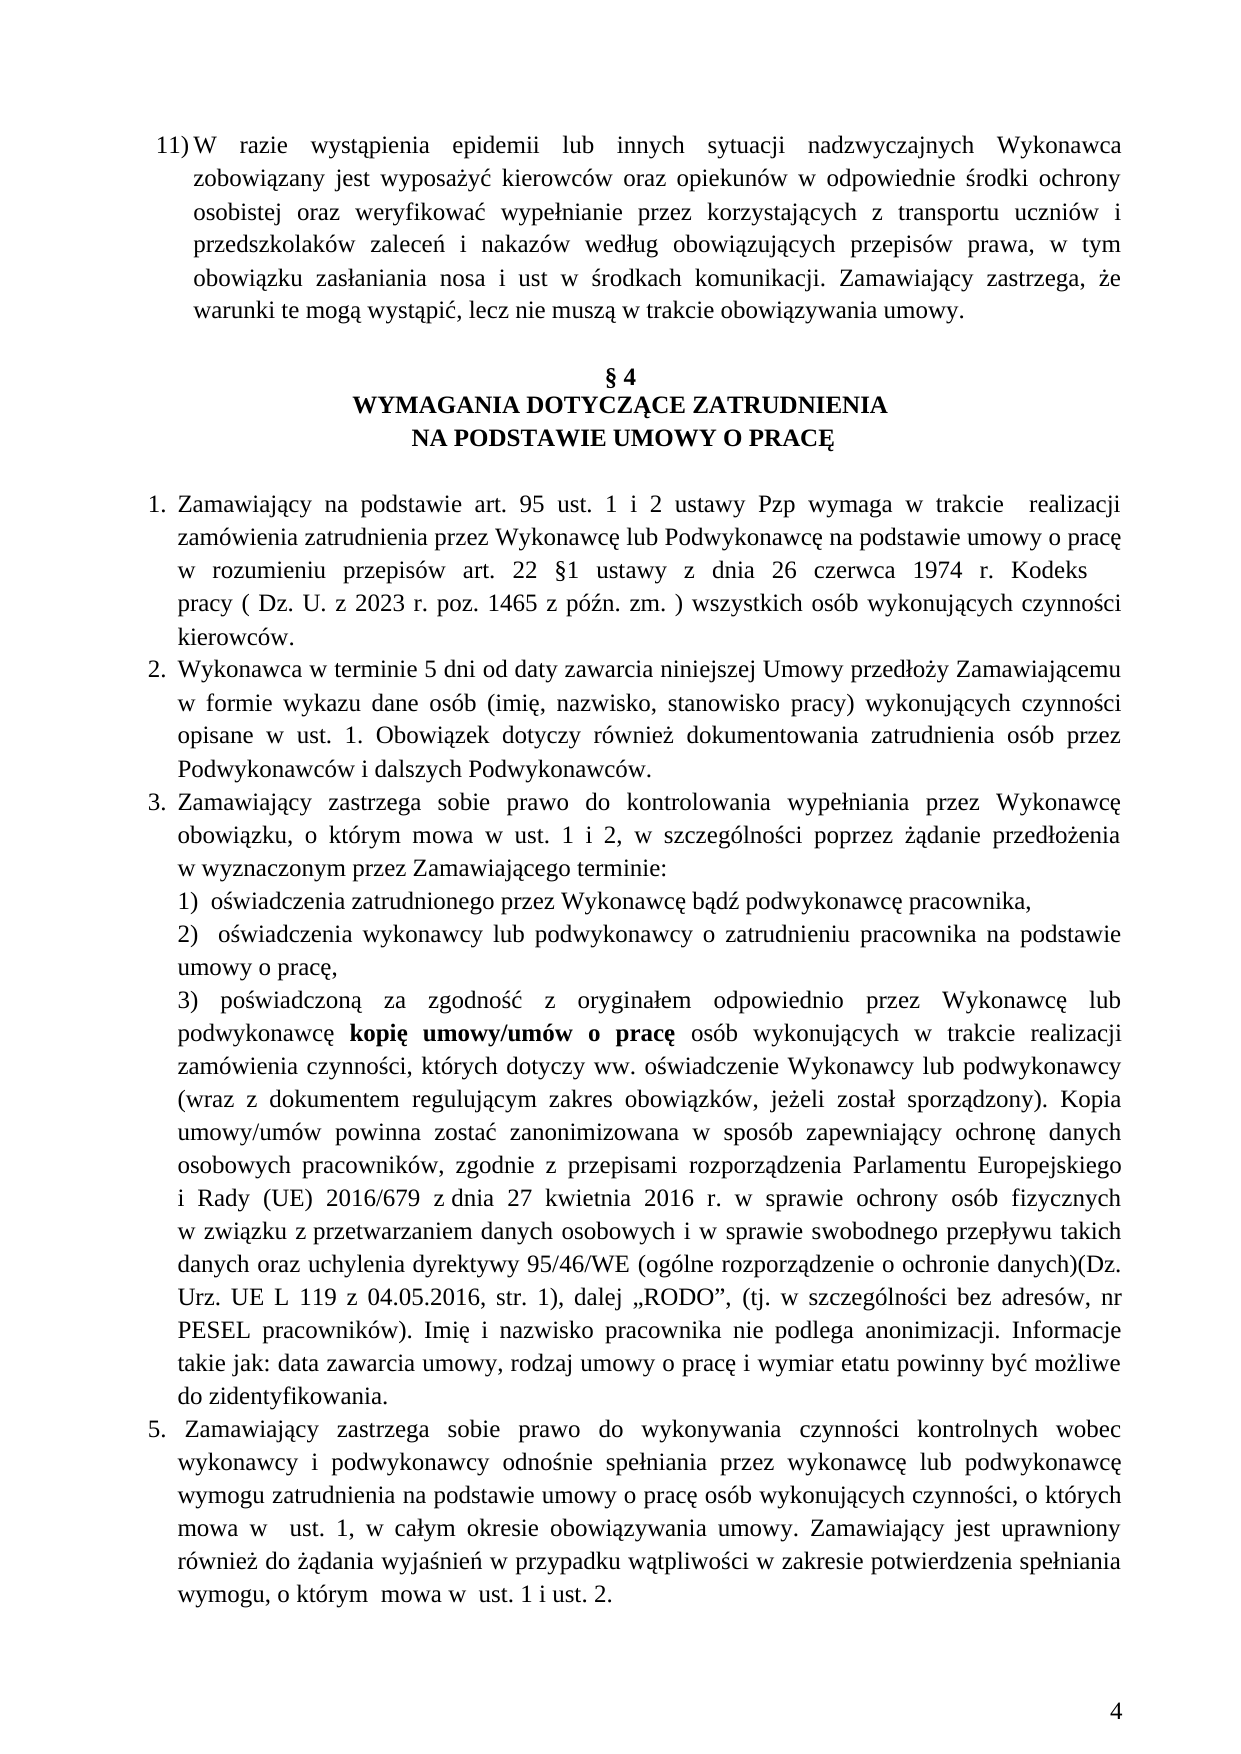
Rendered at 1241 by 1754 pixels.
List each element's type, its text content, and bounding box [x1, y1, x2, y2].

text 2) oświadczenia wykonawcy lub podwykonawcy o zatrudnieniu pracownika na podstawie umowy o pracę, [177, 919, 1122, 981]
text NA PODSTAWIE UMOWY O PRACĘ [118, 423, 1122, 452]
text 5. Zamawiający zastrzega sobie prawo do wykonywania czynności kontrolnych wobec wykonawcy i podwykonawcy odnośnie spełniania przez wykonawcę lub podwykonawcę wymogu zatrudnienia na podstawie umowy o pracę osób wykonujących czynności, o których mowa w ust. 1, w całym okresie obowiązywania umowy. Zamawiający jest uprawniony również do żądania wyjaśnień w przypadku wątpliwości w zakresie potwierdzenia spełniania wymogu, o którym mowa w ust. 1 i ust. 2. [148, 1414, 1122, 1608]
text 3) poświadczoną za zgodność z oryginałem odpowiednio przez Wykonawcę lub podwykonawcę kopię umowy/umów o pracę osób wykonujących w trakcie realizacji zamówienia czynności, których dotyczy ww. oświadczenie Wykonawcy lub podwykonawcy (wraz z dokumentem regulującym zakres obowiązków, jeżeli został sporządzony). Kopia umowy/umów powinna zostać zanonimizowana w sposób zapewniający ochronę danych osobowych pracowników, zgodnie z przepisami rozporządzenia Parlamentu Europejskiego i Rady (UE) 2016/679 z dnia 27 kwietnia 2016 r. w sprawie ochrony osób fizycznych w związku z przetwarzaniem danych osobowych i w sprawie swobodnego przepływu takich danych oraz uchylenia dyrektywy 95/46/WE (ogólne rozporządzenie o ochronie danych)(Dz. Urz. UE L 119 z 04.05.2016, str. 1), dalej „RODO”, (tj. w szczególności bez adresów, nr PESEL pracowników). Imię i nazwisko pracownika nie podlega anonimizacji. Informacje takie jak: data zawarcia umowy, rodzaj umowy o pracę i wymiar etatu powinny być możliwe do zidentyfikowania. [177, 985, 1122, 1410]
text 1) oświadczenia zatrudnionego przez Wykonawcę bądź podwykonawcę pracownika, [177, 886, 1122, 914]
list W razie wystąpienia epidemii lub innych sytuacji nadzwyczajnych Wykonawca zobowiązany jest wyposażyć kierowców oraz opiekunów w odpowiednie środki ochrony osobistej oraz weryfikować wypełnianie przez korzystających z transportu uczniów i przedszkolaków zaleceń i nakazów według obowiązujących przepisów prawa, w tym obowiązku zasłaniania nosa i ust w środkach komunikacji. Zamawiający zastrzega, że warunki te mogą wystąpić, lecz nie muszą w trakcie obowiązywania umowy. [156, 131, 1122, 324]
list Zamawiający zastrzega sobie prawo do kontrolowania wypełniania przez Wykonawcę obowiązku, o którym mowa w ust. 1 i 2, w szczególności poprzez żądanie przedłożenia w wyznaczonym przez Zamawiającego terminie: [148, 787, 1122, 881]
text WYMAGANIA DOTYCZĄCE ZATRUDNIENIA [118, 390, 1122, 419]
list Wykonawca w terminie 5 dni od daty zawarcia niniejszej Umowy przedłoży Zamawiającemu w formie wykazu dane osób (imię, nazwisko, stanowisko pracy) wykonujących czynności opisane w ust. 1. Obowiązek dotyczy również dokumentowania zatrudnienia osób przez Podwykonawców i dalszych Podwykonawców. [148, 654, 1122, 782]
text § 4 [118, 362, 1122, 390]
list Zamawiający na podstawie art. 95 ust. 1 i 2 ustawy Pzp wymaga w trakcie realizacji zamówienia zatrudnienia przez Wykonawcę lub Podwykonawcę na podstawie umowy o pracę w rozumieniu przepisów art. 22 §1 ustawy z dnia 26 czerwca 1974 r. Kodeks pracy ( Dz. U. z 2023 r. poz. 1465 z późn. zm. ) wszystkich osób wykonujących czynności kierowców. [148, 489, 1122, 650]
